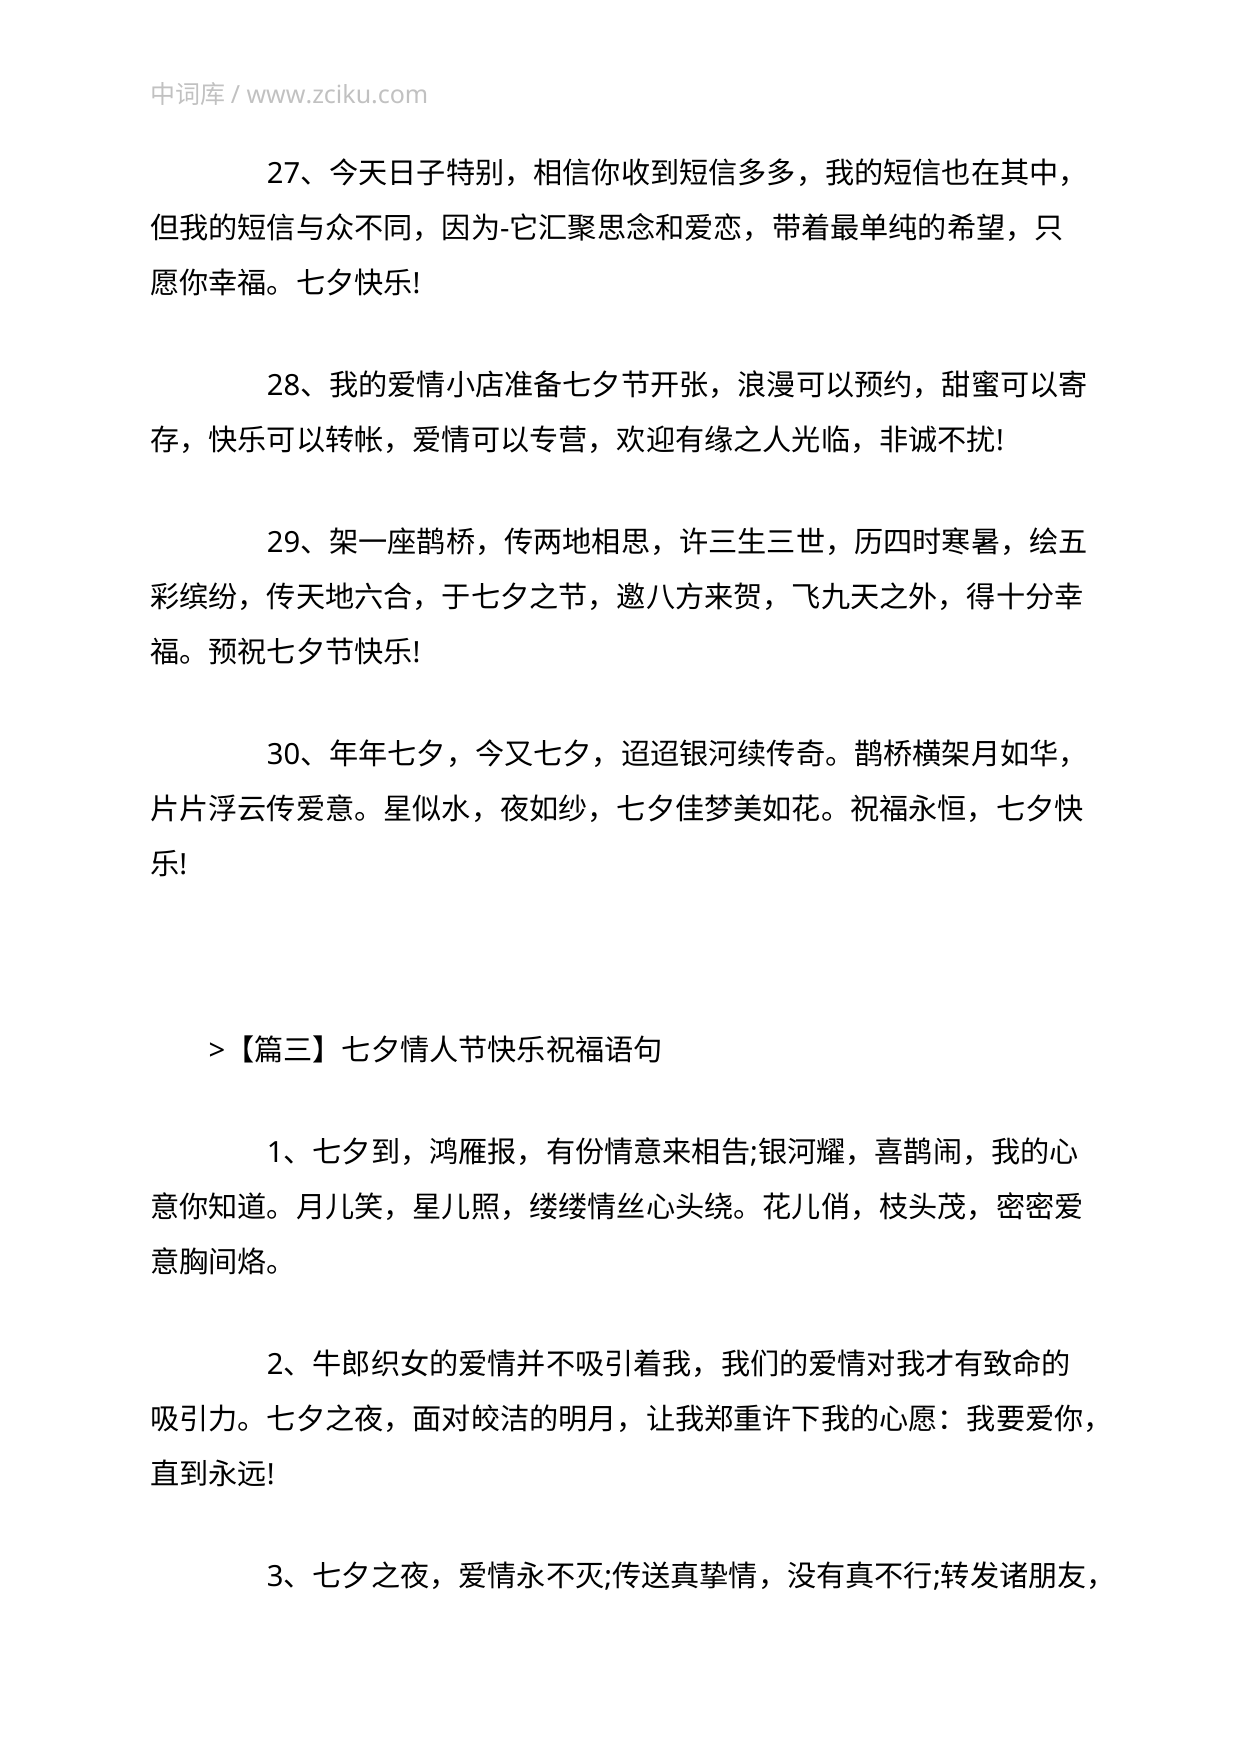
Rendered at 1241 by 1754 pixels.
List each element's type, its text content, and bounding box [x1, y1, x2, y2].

text 1、七夕到，鸿雁报，有份情意来相告;银河耀，喜鹊闹，我的心意你知道。月儿笑，星儿照，缕缕情丝心头绕。花儿俏，枝头茂，密密爱意胸间烙。 [150, 1129, 1090, 1281]
text 30、年年七夕，今又七夕，迢迢银河续传奇。鹊桥横架月如华，片片浮云传爱意。星似水，夜如纱，七夕佳梦美如花。祝福永恒，七夕快乐! [150, 731, 1090, 883]
text >【篇三】七夕情人节快乐祝福语句 [150, 1027, 1090, 1069]
text 27、今天日子特别，相信你收到短信多多，我的短信也在其中，但我的短信与众不同，因为-它汇聚思念和爱恋，带着最单纯的希望，只愿你幸福。七夕快乐! [150, 150, 1090, 302]
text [150, 1552, 1090, 1595]
text 28、我的爱情小店准备七夕节开张，浪漫可以预约，甜蜜可以寄存，快乐可以转帐，爱情可以专营，欢迎有缘之人光临，非诚不扰! [150, 362, 1090, 459]
text 2、牛郎织女的爱情并不吸引着我，我们的爱情对我才有致命的吸引力。七夕之夜，面对皎洁的明月，让我郑重许下我的心愿：我要爱你，直到永远! [150, 1341, 1090, 1493]
text 29、架一座鹊桥，传两地相思，许三生三世，历四时寒暑，绘五彩缤纷，传天地六合，于七夕之节，邀八方来贺，飞九天之外，得十分幸福。预祝七夕节快乐! [150, 519, 1090, 671]
